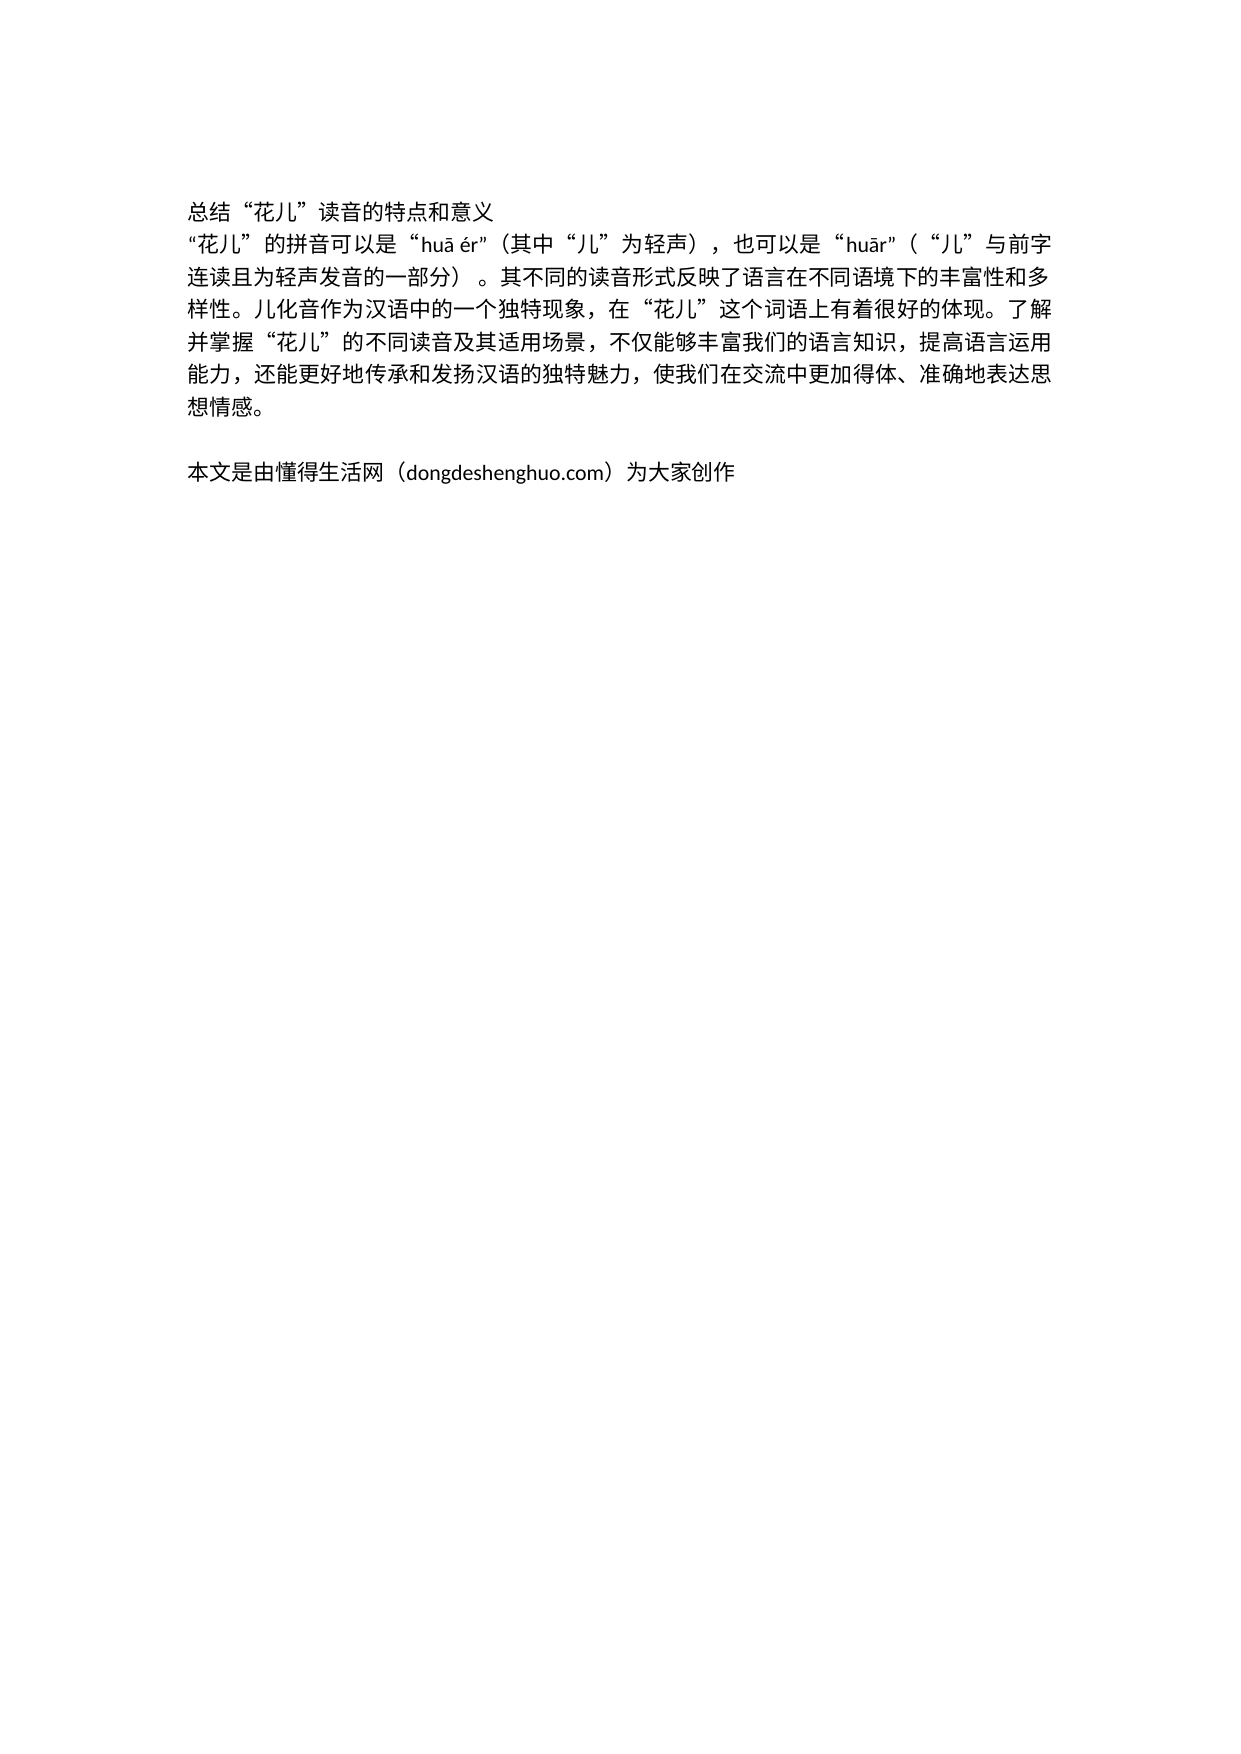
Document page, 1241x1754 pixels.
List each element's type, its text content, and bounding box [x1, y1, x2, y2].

text “花儿”的拼音可以是“huā ér”（其中“儿”为轻声），也可以是“huār”（“儿”与前字连读且为轻声发音的一部分） 。其不同的读音形式反映了语言在不同语境下的丰富性和多样性。儿化音作为汉语中的一个独特现象，在“花儿”这个词语上有着很好的体现。了解并掌握“花儿”的不同读音及其适用场景，不仅能够丰富我们的语言知识，提高语言运用能力，还能更好地传承和发扬汉语的独特魅力，使我们在交流中更加得体、准确地表达思想情感。 [187, 227, 1053, 422]
text 本文是由懂得生活网（dongdeshenghuo.com）为大家创作 [187, 454, 1053, 487]
text 总结“花儿”读音的特点和意义 [187, 194, 1053, 227]
